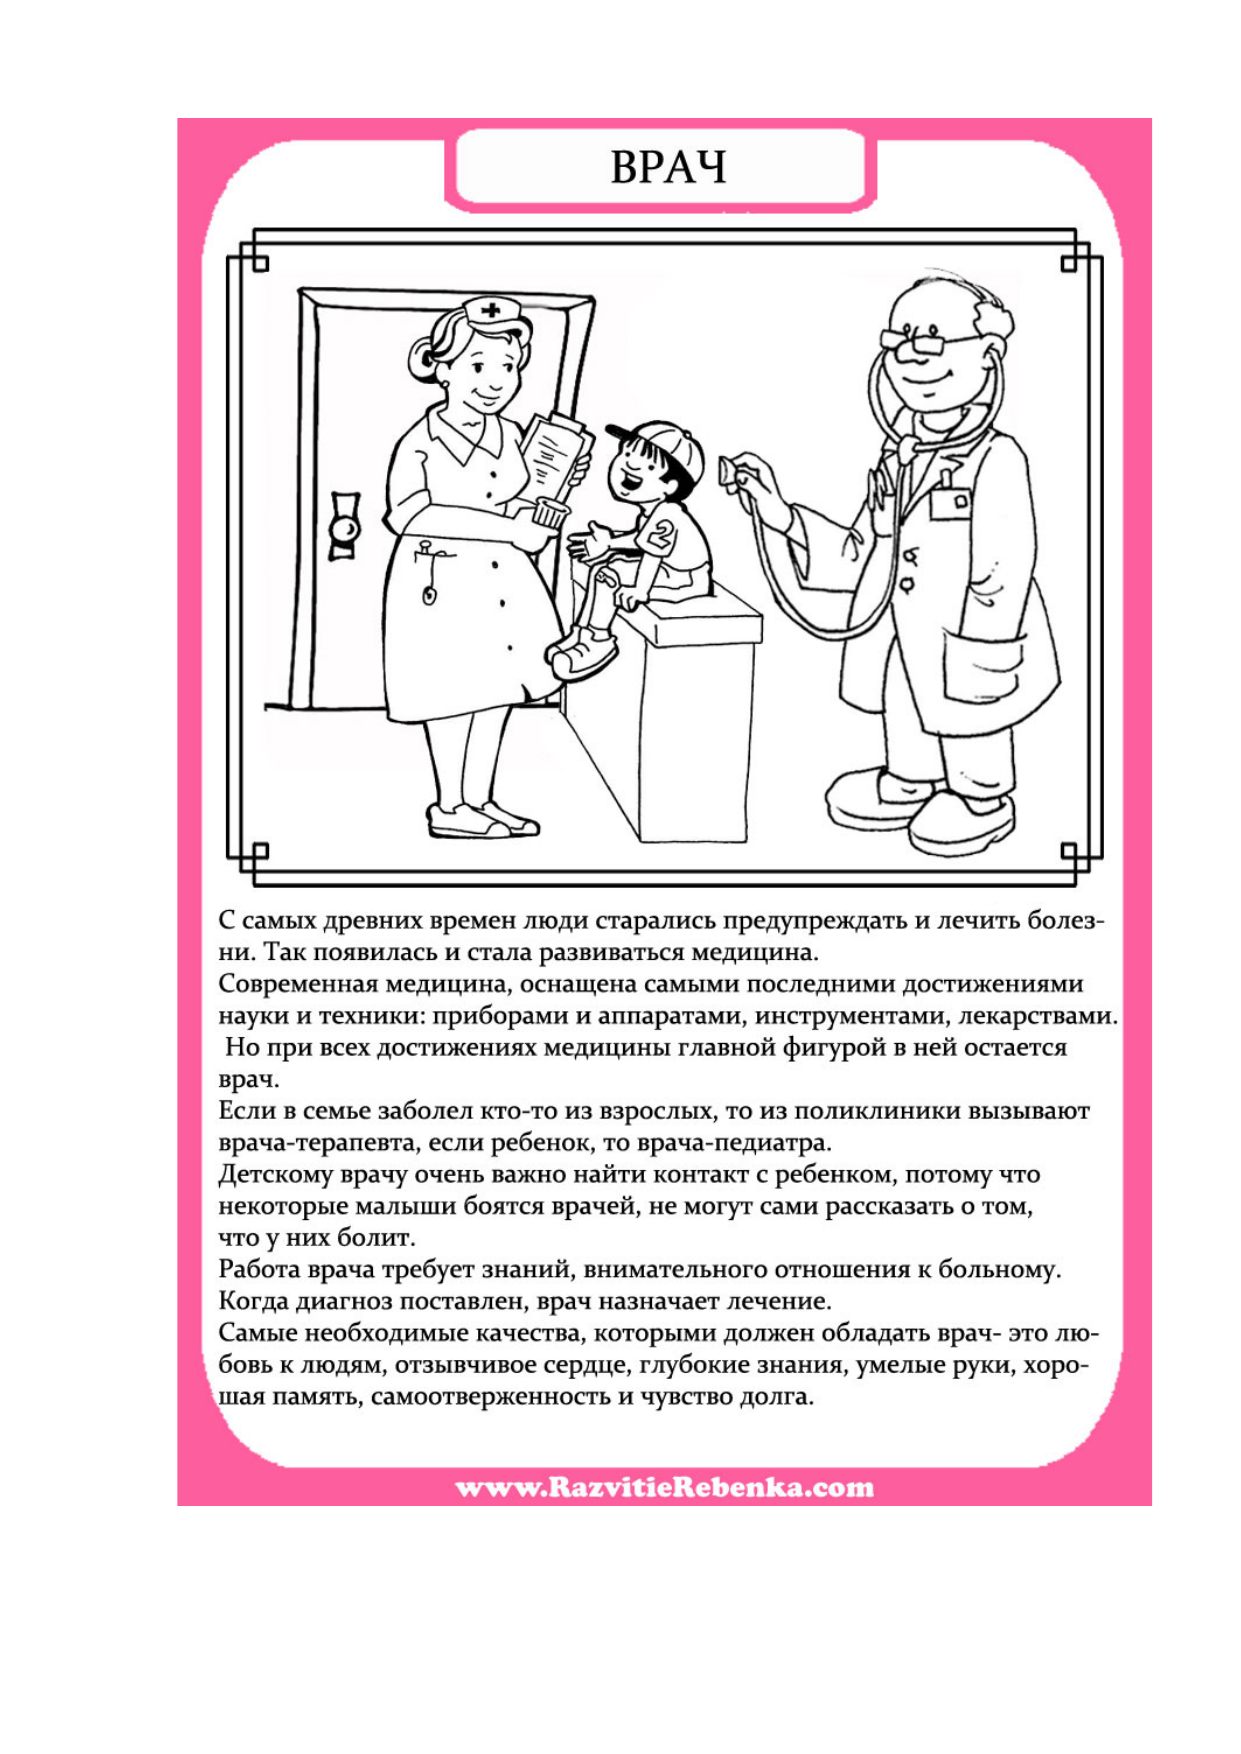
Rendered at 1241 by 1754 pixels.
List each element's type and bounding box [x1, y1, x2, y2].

picture [177, 118, 1153, 1506]
